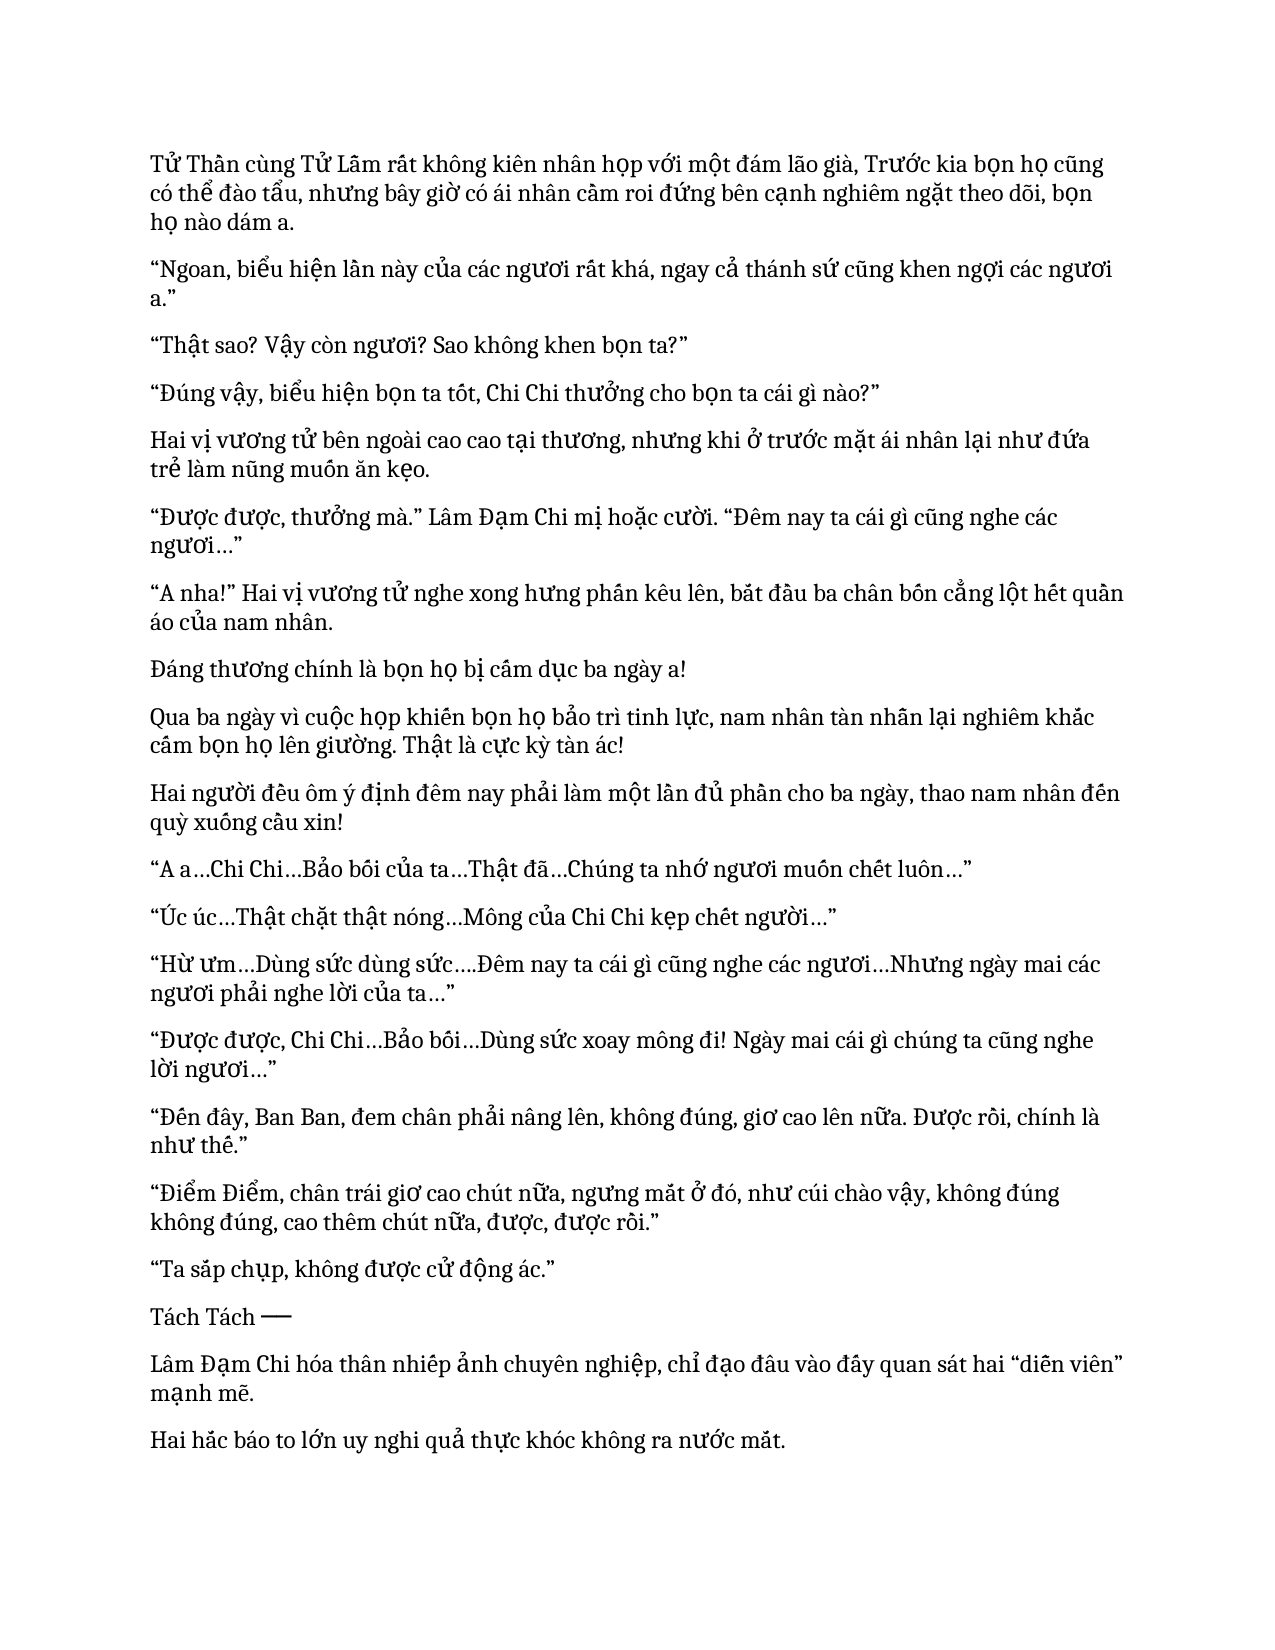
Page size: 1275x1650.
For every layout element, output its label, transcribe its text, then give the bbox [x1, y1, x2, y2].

text “Thật sao? Vậy còn ngươi? Sao không khen bọn ta?” [150, 331, 1125, 360]
text “Được được, thưởng mà.” Lâm Đạm Chi mị hoặc cười. “Đêm nay ta cái gì cũng nghe các ngươi…” [150, 502, 1125, 560]
text “A a…Chi Chi…Bảo bối của ta…Thật đã…Chúng ta nhớ ngươi muốn chết luôn…” [150, 855, 1125, 884]
text Hai người đều ôm ý định đêm nay phải làm một lần đủ phần cho ba ngày, thao nam nhân đến quỳ xuống cầu xin! [150, 779, 1125, 836]
text “A nha!” Hai vị vương tử nghe xong hưng phấn kêu lên, bắt đầu ba chân bốn cẳng lột hết quần áo của nam nhân. [150, 579, 1125, 636]
text Đáng thương chính là bọn họ bị cấm dục ba ngày a! [150, 655, 1125, 684]
text Tử Thần cùng Tử Lẫm rất không kiên nhân họp với một đám lão già, Trước kia bọn họ cũng có thể đào tẩu, nhưng bây giờ có ái nhân cầm roi đứng bên cạnh nghiêm ngặt theo dõi, bọn họ nào dám a. [150, 150, 1125, 236]
text “Được được, Chi Chi…Bảo bối…Dùng sức xoay mông đi! Ngày mai cái gì chúng ta cũng nghe lời ngươi…” [150, 1026, 1125, 1084]
text “Hừ ưm…Dùng sức dùng sức….Đêm nay ta cái gì cũng nghe các ngươi…Nhưng ngày mai các ngươi phải nghe lời của ta…” [150, 950, 1125, 1007]
text Lâm Đạm Chi hóa thân nhiếp ảnh chuyên nghiệp, chỉ đạo đâu vào đấy quan sát hai “diễn viên” mạnh mẽ. [150, 1350, 1125, 1407]
text “Ngoan, biểu hiện lần này của các ngươi rất khá, ngay cả thánh sứ cũng khen ngợi các ngươi a.” [150, 255, 1125, 312]
text “Đến đây, Ban Ban, đem chân phải nâng lên, không đúng, giơ cao lên nữa. Được rồi, chính là như thế.” [150, 1102, 1125, 1160]
text “Điểm Điểm, chân trái giơ cao chút nữa, ngưng mắt ở đó, như cúi chào vậy, không đúng không đúng, cao thêm chút nữa, được, được rồi.” [150, 1179, 1125, 1236]
text “Úc úc…Thật chặt thật nóng…Mông của Chi Chi kẹp chết người…” [150, 902, 1125, 931]
text Tách Tách ── [150, 1302, 1125, 1331]
text Qua ba ngày vì cuộc họp khiến bọn họ bảo trì tinh lực, nam nhân tàn nhẫn lại nghiêm khắc cấm bọn họ lên giường. Thật là cực kỳ tàn ác! [150, 702, 1125, 760]
text “Ta sắp chụp, không được cử động ác.” [150, 1255, 1125, 1284]
text Hai vị vương tử bên ngoài cao cao tại thương, nhưng khi ở trước mặt ái nhân lại như đứa trẻ làm nũng muốn ăn kẹo. [150, 426, 1125, 484]
text Hai hắc báo to lớn uy nghi quả thực khóc không ra nước mắt. [150, 1426, 1125, 1455]
text “Đúng vậy, biểu hiện bọn ta tốt, Chi Chi thưởng cho bọn ta cái gì nào?” [150, 379, 1125, 407]
